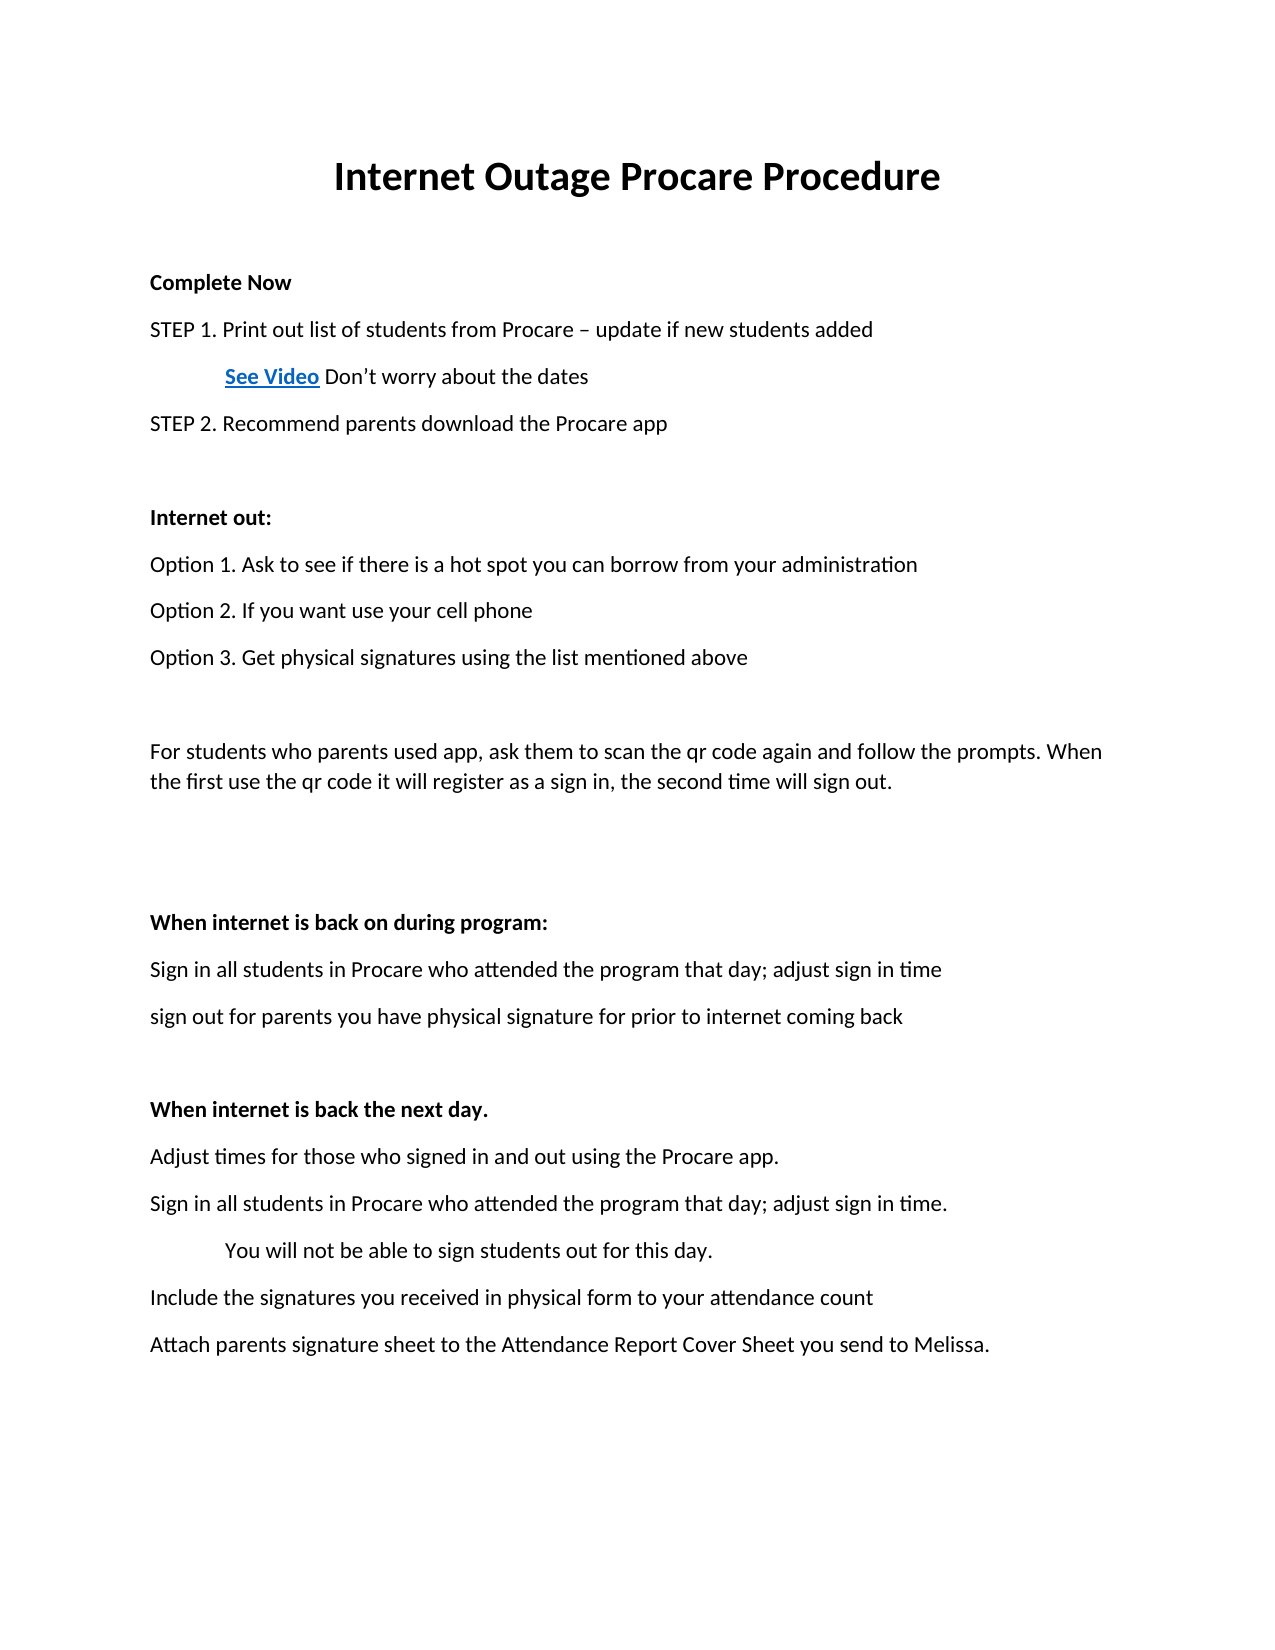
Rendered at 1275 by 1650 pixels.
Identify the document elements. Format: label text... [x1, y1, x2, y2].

text Include the signatures you received in physical form to your attendance count [150, 1283, 1125, 1311]
text Sign in all students in Procare who attended the program that day; adjust sign in time. [150, 1189, 1125, 1217]
text Option 3. Get physical signatures using the list mentioned above [150, 643, 1125, 671]
text When internet is back the next day. [150, 1096, 1125, 1123]
text Internet out: [150, 503, 1125, 531]
text sign out for parents you have physical signature for prior to internet coming back [150, 1002, 1125, 1030]
text For students who parents used app, ask them to scan the qr code again and follow the prompts. When the first use the qr code it will register as a sign in, the second time will sign out. [150, 737, 1125, 795]
text See Video Don’t worry about the dates [150, 362, 1125, 390]
text STEP 1. Print out list of students from Procare – update if new students added [150, 315, 1125, 343]
text Option 2. If you want use your cell phone [150, 597, 1125, 624]
text When internet is back on during program: [150, 908, 1125, 936]
text Sign in all students in Procare who attended the program that day; adjust sign in time [150, 955, 1125, 983]
text STEP 2. Recommend parents download the Procare app [150, 409, 1125, 437]
text Adjust times for those who signed in and out using the Procare app. [150, 1142, 1125, 1170]
text Option 1. Ask to see if there is a hot spot you can borrow from your administration [150, 550, 1125, 578]
text Attach parents signature sheet to the Attendance Report Cover Sheet you send to Melissa. [150, 1330, 1125, 1358]
text Complete Now [150, 268, 1125, 296]
text You will not be able to sign students out for this day. [150, 1236, 1125, 1264]
text Internet Outage Procare Procedure [150, 150, 1125, 201]
